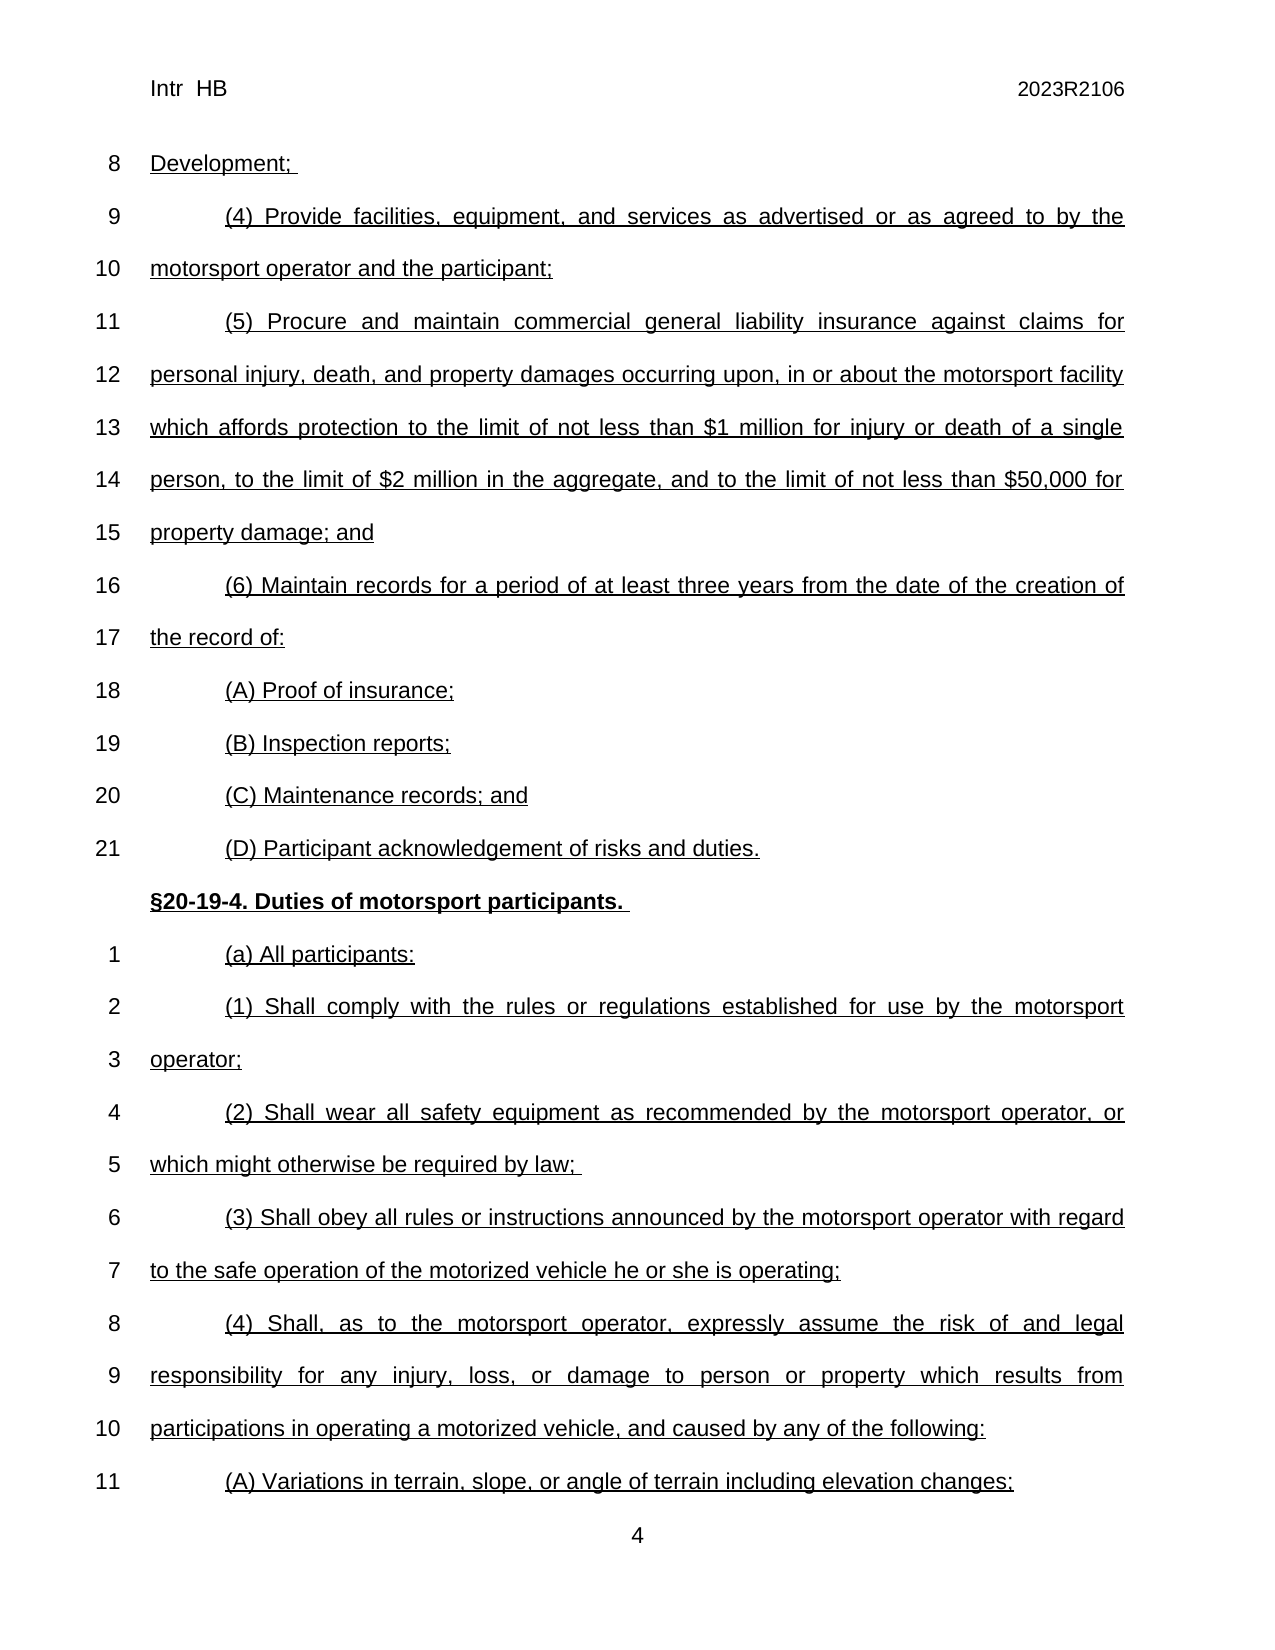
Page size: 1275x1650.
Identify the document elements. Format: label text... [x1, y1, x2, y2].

text (3) Shall obey all rules or instructions announced by the motorsport operator with regard to the safe operation of the motorized vehicle he or she is operating; [150, 1204, 1125, 1283]
text (A) Proof of insurance; [150, 677, 1125, 703]
text (D) Participant acknowledgement of risks and duties. [150, 835, 1125, 862]
text (1) Shall comply with the rules or regulations established for use by the motorsport operator; [150, 993, 1125, 1072]
text (5) Procure and maintain commercial general liability insurance against claims for personal injury, death, and property damages occurring upon, in or about the motorsport facility which affords protection to the limit of not less than $1 million for injury or death of a single person, to the limit of $2 million in the aggregate, and to the limit of not less than $50,000 for property damage; and [150, 308, 1125, 545]
text (C) Maintenance records; and [150, 782, 1125, 809]
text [150, 150, 1125, 176]
text (B) Inspection reports; [150, 730, 1125, 756]
text (4) Provide facilities, equipment, and services as advertised or as agreed to by the motorsport operator and the participant; [150, 203, 1125, 282]
text (6) Maintain records for a period of at least three years from the date of the creation of the record of: [150, 572, 1125, 651]
text (a) All participants: [150, 941, 1125, 967]
text (A) Variations in terrain, slope, or angle of terrain including elevation changes; [150, 1468, 1125, 1494]
text (4) Shall, as to the motorsport operator, expressly assume the risk of and legal responsibility for any injury, loss, or damage to person or property which results from participations in operating a motorized vehicle, and caused by any of the following: [150, 1309, 1125, 1441]
text (2) Shall wear all safety equipment as recommended by the motorsport operator, or which might otherwise be required by law; [150, 1099, 1125, 1178]
subtitle §20-19-4. Duties of motorsport participants. [150, 888, 1125, 914]
